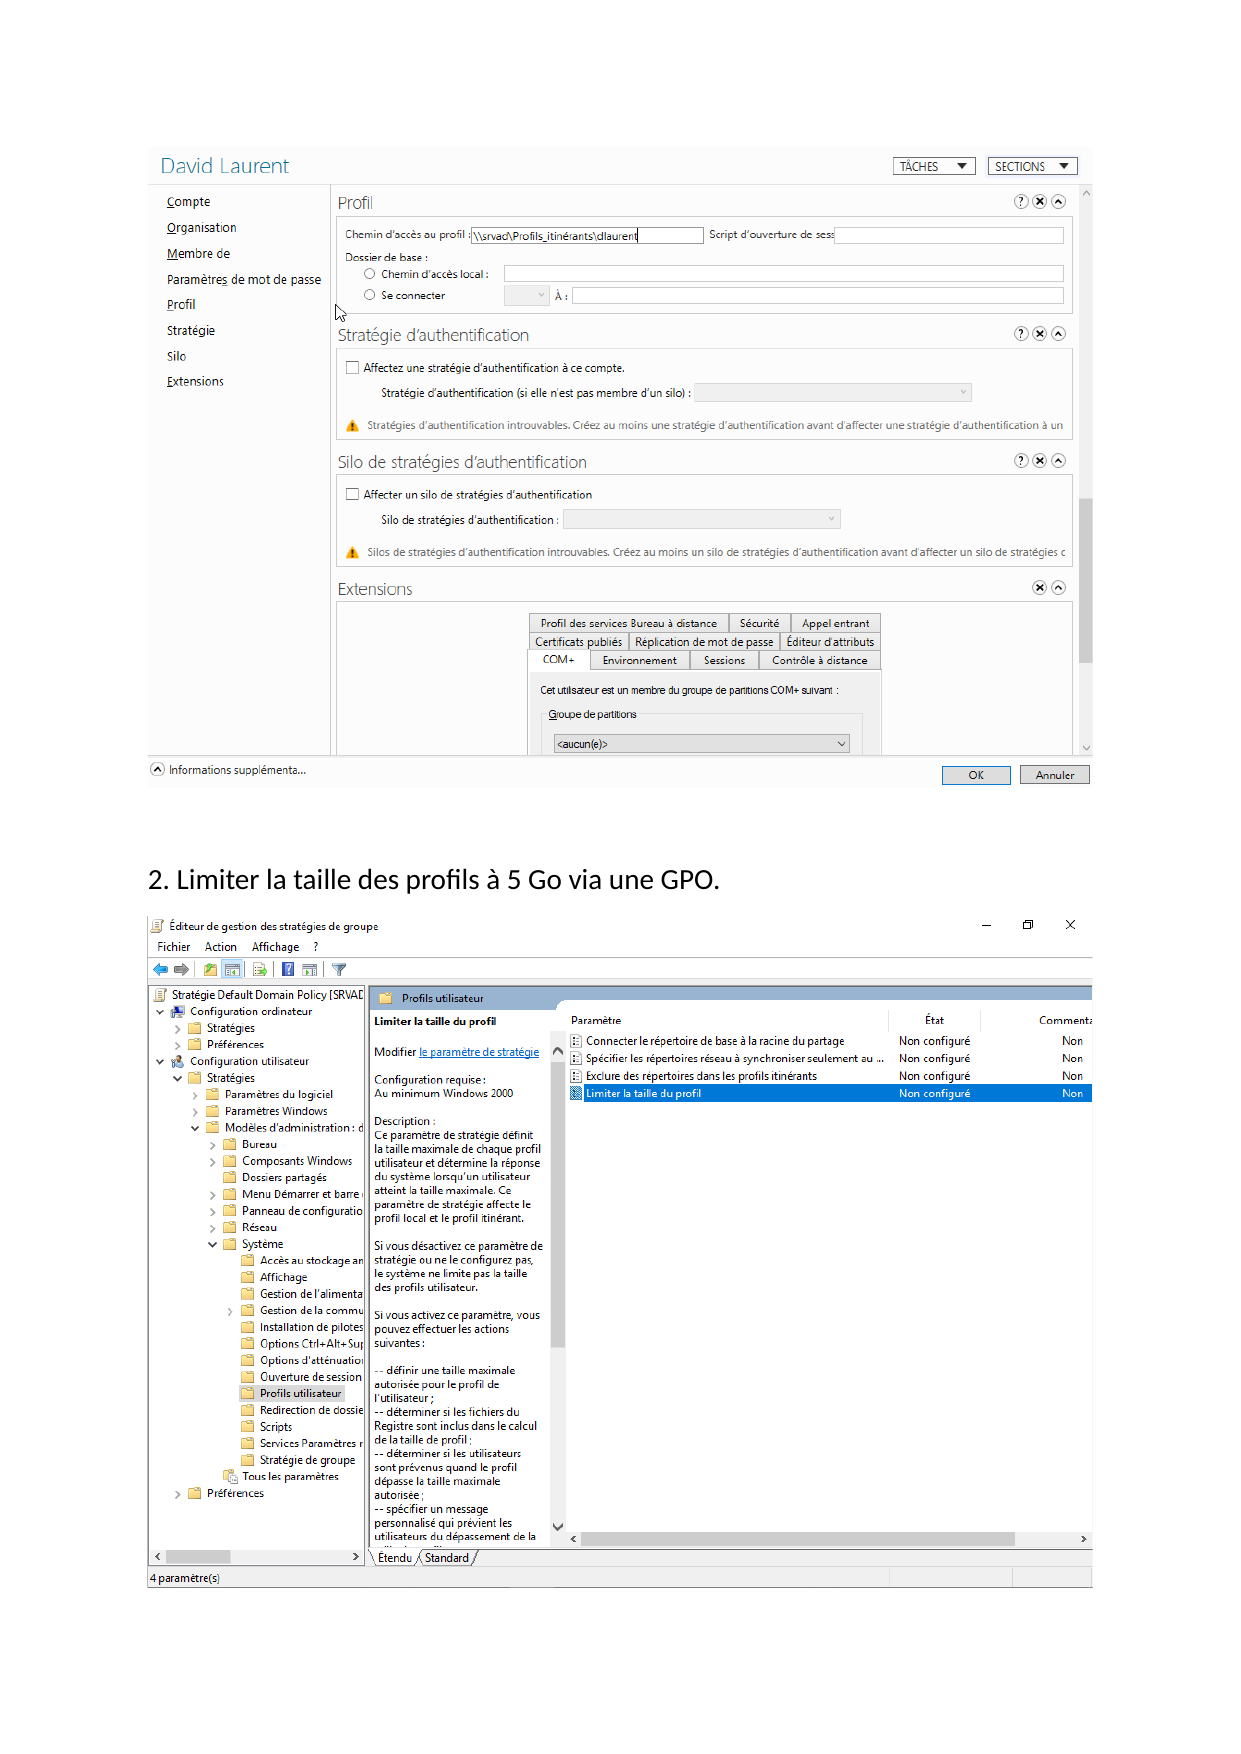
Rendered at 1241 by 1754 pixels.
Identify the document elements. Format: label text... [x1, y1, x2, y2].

text 2. Limiter la taille des profils à 5 Go via une GPO. [148, 861, 1093, 897]
picture [147, 916, 1093, 1588]
picture [147, 147, 1093, 788]
